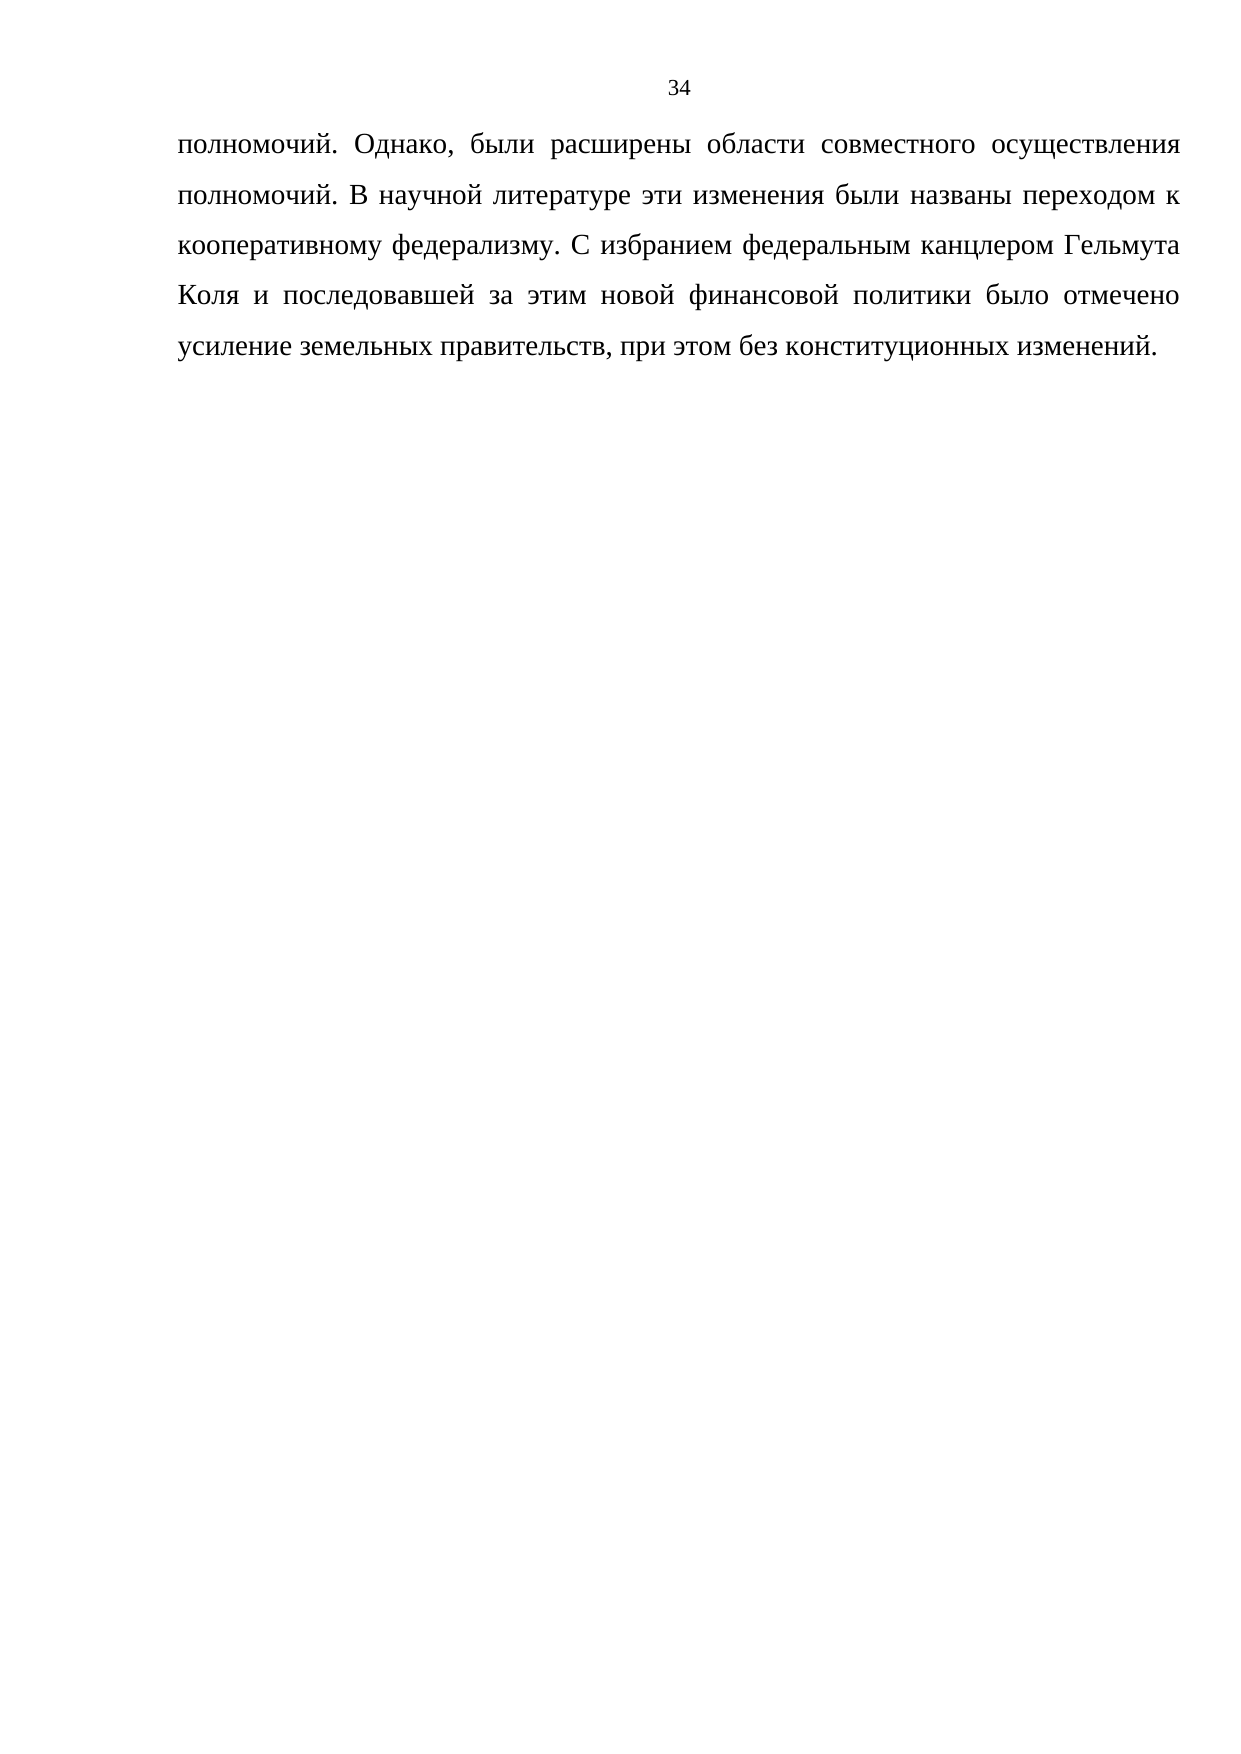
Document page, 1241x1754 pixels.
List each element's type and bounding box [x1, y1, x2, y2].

text [177, 127, 1181, 361]
